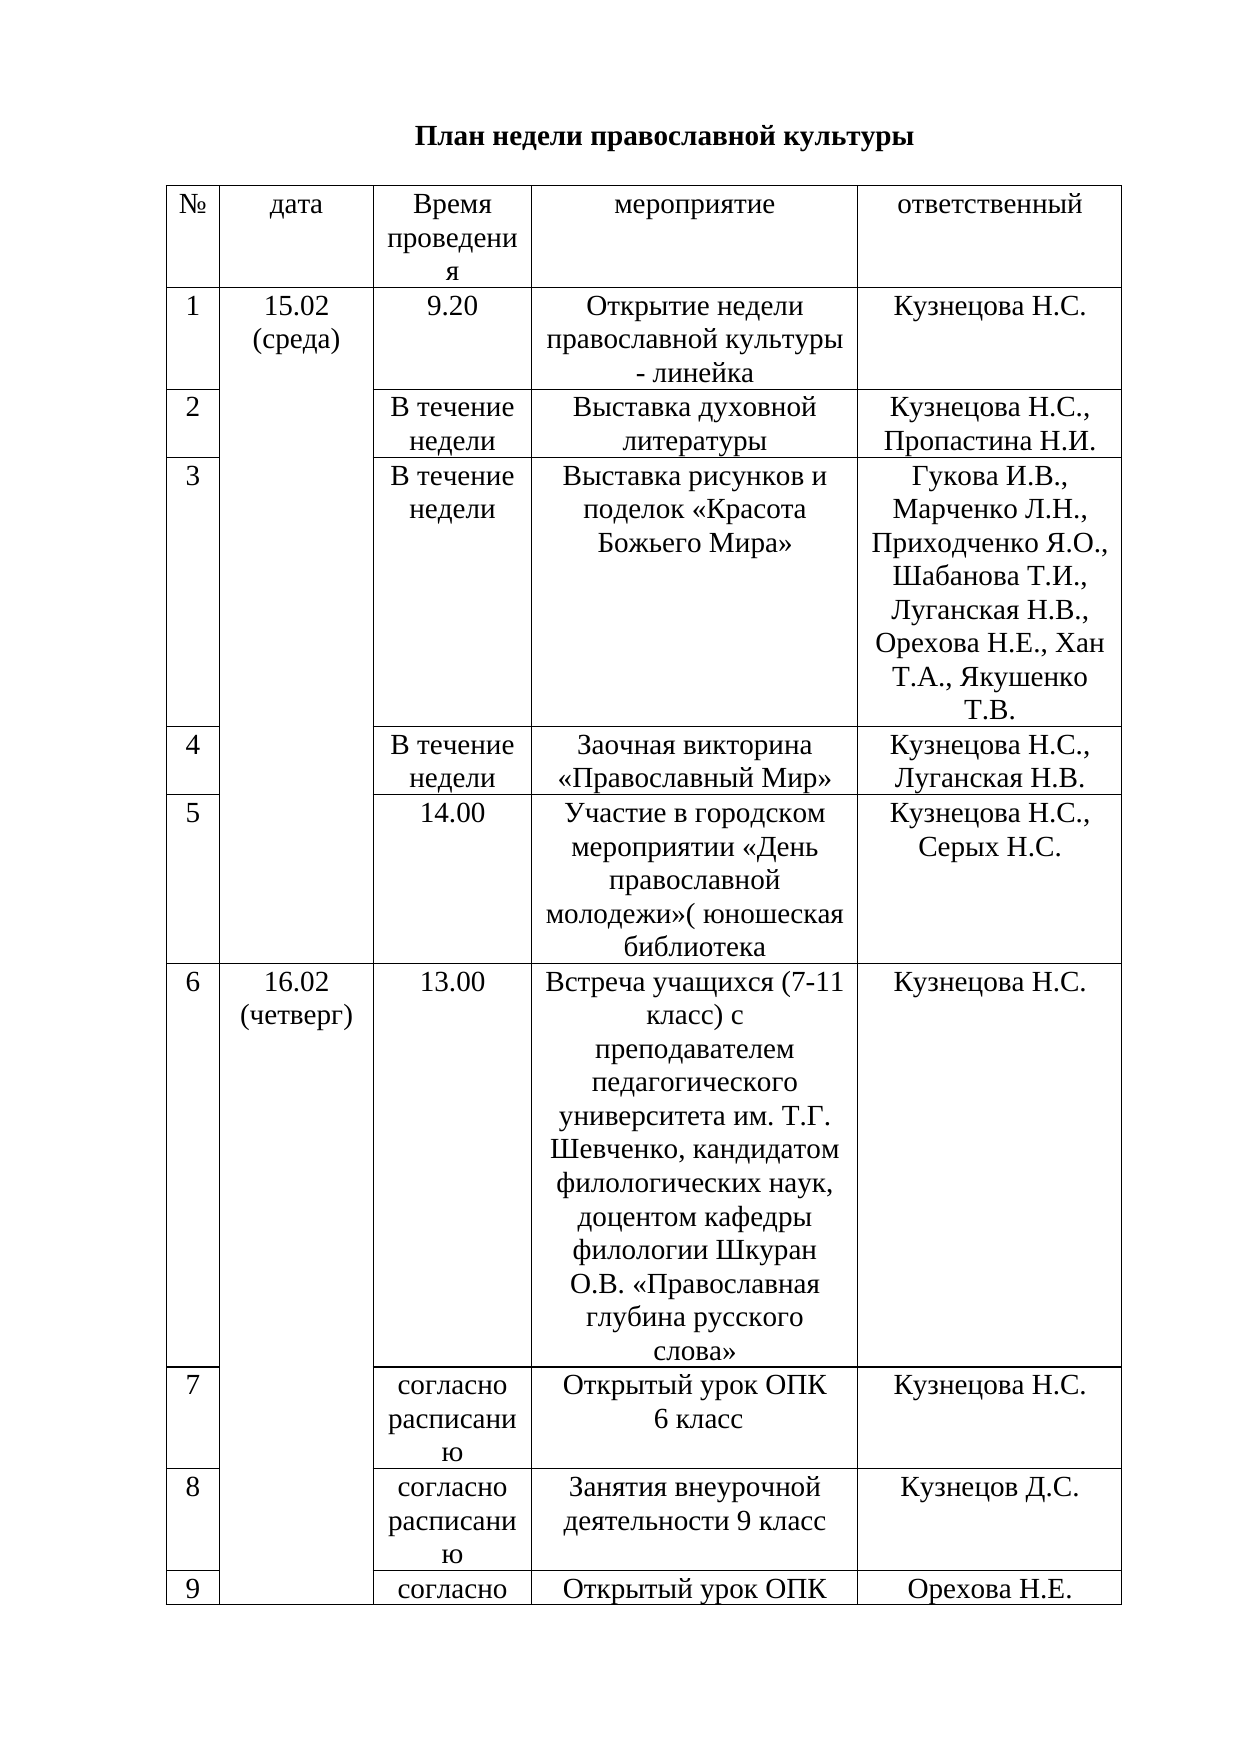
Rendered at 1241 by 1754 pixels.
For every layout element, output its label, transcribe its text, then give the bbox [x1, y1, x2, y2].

table_cell 7 [167, 1368, 219, 1468]
table_cell Кузнецова Н.С. [858, 288, 1121, 388]
table_cell 2 [167, 390, 219, 457]
table_header Время проведения [374, 186, 531, 287]
table_cell В течение недели [374, 727, 531, 794]
table_cell Заочная викторина «Православный Мир» [532, 727, 857, 794]
table_cell согласно расписанию [374, 1469, 531, 1570]
table_cell 16.02 (четверг) [220, 964, 373, 1604]
table_cell 9 [167, 1571, 219, 1604]
table_cell Гукова И.В., Марченко Л.Н., Приходченко Я.О., Шабанова Т.И., Луганская Н.В., Орехова Н.Е., Хан Т.А., Якушенко Т.В. [858, 458, 1121, 726]
table_header дата [220, 186, 373, 287]
table_cell 13.00 [374, 964, 531, 1366]
table_cell Открытие недели православной культуры - линейка [532, 288, 857, 388]
table_cell 4 [167, 727, 219, 794]
table_cell 9.20 [374, 288, 531, 388]
table_cell В течение недели [374, 458, 531, 726]
table_cell согласно расписанию [374, 1571, 531, 1604]
table_cell В течение недели [374, 390, 531, 457]
table_header ответственный [858, 186, 1121, 287]
table_cell Выставка духовной литературы [532, 390, 857, 457]
table_cell Кузнецова Н.С., Серых Н.С. [858, 795, 1121, 963]
table_header № [167, 186, 219, 287]
table_cell 3 [167, 458, 219, 726]
table_cell Кузнецов Д.С. [858, 1469, 1121, 1570]
table_cell Кузнецова Н.С., Пропастина Н.И. [858, 390, 1121, 457]
table_cell Встреча учащихся (7-11 класс) с преподавателем педагогического университета им. Т.Г. Шевченко, кандидатом филологических наук, доцентом кафедры филологии Шкуран О.В. «Православная глубина русского слова» [532, 964, 857, 1366]
table_cell согласно расписанию [374, 1368, 531, 1468]
table_cell Кузнецова Н.С. [858, 1368, 1121, 1468]
text План недели православной культуры [177, 118, 1152, 152]
table_header мероприятие [532, 186, 857, 287]
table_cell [532, 1571, 857, 1604]
table_cell Кузнецова Н.С., Луганская Н.В. [858, 727, 1121, 794]
table_cell 15.02 (среда) [220, 288, 373, 963]
table_cell 1 [167, 288, 219, 388]
table_cell Участие в городском мероприятии «День православной молодежи»( юношеская библиотека [532, 795, 857, 963]
table_cell 8 [167, 1469, 219, 1570]
table_cell 5 [167, 795, 219, 963]
table_cell Выставка рисунков и поделок «Красота Божьего Мира» [532, 458, 857, 726]
table_cell 6 [167, 964, 219, 1366]
table_cell Открытый урок ОПК 6 класс [532, 1368, 857, 1468]
table_cell Занятия внеурочной деятельности 9 класс [532, 1469, 857, 1570]
table_cell Орехова Н.Е. [858, 1571, 1121, 1604]
table_cell Кузнецова Н.С. [858, 964, 1121, 1366]
table_cell 14.00 [374, 795, 531, 963]
